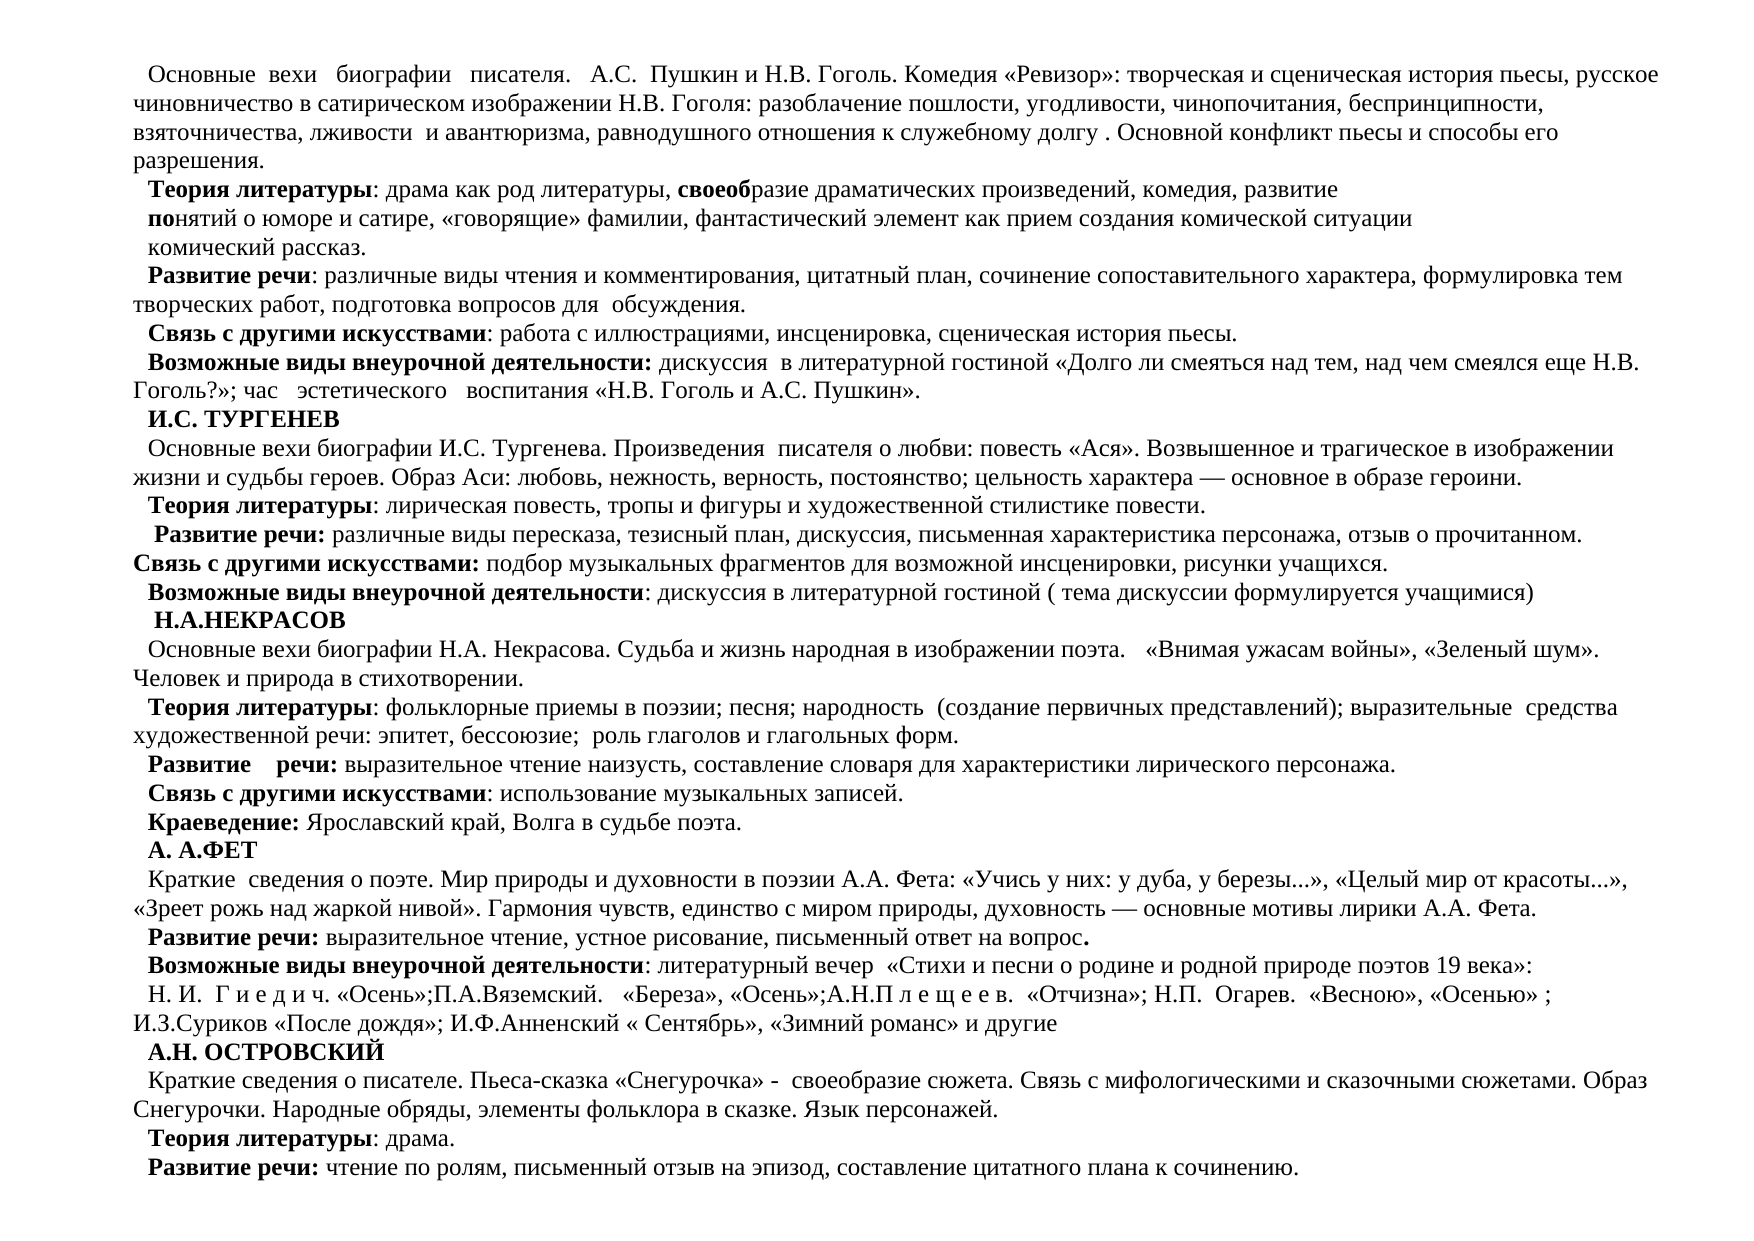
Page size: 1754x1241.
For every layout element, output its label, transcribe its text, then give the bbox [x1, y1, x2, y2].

text Связь с другими искусствами: использование музыкальных записей. [133, 778, 1668, 807]
text Развитие речи: различные виды пересказа, тезисный план, дискуссия, письменная характеристика персонажа, отзыв о прочитанном. Связь с другими искусствами: подбор музыкальных фрагментов для возможной инсценировки, рисунки учащихся. [133, 519, 1668, 577]
text Развитие речи: выразительное чтение, устное рисование, письменный ответ на вопрос. [133, 922, 1668, 950]
text Возможные виды внеурочной деятельности: дискуссия в литературной гостиной ( тема дискуссии формулируется учащимися) [133, 577, 1668, 605]
text Теория литературы: драма. [133, 1123, 1668, 1152]
text понятий о юморе и сатире, «говорящие» фамилии, фантастический элемент как прием создания комической ситуации [133, 203, 1668, 232]
text Краткие сведения о писателе. Пьеса-сказка «Снегурочка» - своеобразие сюжета. Связь с мифологическими и сказочными сюжетами. Образ Снегурочки. Народные обряды, элементы фольклора в сказке. Язык персонажей. [133, 1065, 1668, 1123]
text комический рассказ. [133, 232, 1668, 260]
text Возможные виды внеурочной деятельности: литературный вечер «Стихи и песни о родине и родной природе поэтов 19 века»: [133, 950, 1668, 979]
text А. А.ФЕТ [133, 835, 1668, 864]
text Краткие сведения о поэте. Мир природы и духовности в поэзии А.А. Фета: «Учись у них: у дуба, у березы...», «Целый мир от красоты...», «Зреет рожь над жаркой нивой». Гармония чувств, единство с миром природы, духовность — основные мотивы лирики А.А. Фета. [133, 864, 1668, 922]
text Развитие речи: чтение по ролям, письменный отзыв на эпизод, составление цитатного плана к сочинению. [133, 1152, 1668, 1180]
text Основные вехи биографии И.С. Тургенева. Произведения писателя о любви: повесть «Ася». Возвышенное и трагическое в изображении жизни и судьбы героев. Образ Аси: любовь, нежность, верность, постоянство; цельность характера — основное в образе героини. [133, 433, 1668, 490]
text И.С. ТУРГЕНЕВ [133, 404, 1668, 433]
text Связь с другими искусствами: работа с иллюстрациями, инсценировка, сценическая история пьесы. [133, 318, 1668, 347]
text Развитие речи: различные виды чтения и комментирования, цитатный план, сочинение сопоставительного характера, формулировка тем творческих работ, подготовка вопросов для обсуждения. [133, 260, 1668, 318]
text Краеведение: Ярославский край, Волга в судьбе поэта. [133, 807, 1668, 835]
text Основные вехи биографии писателя. А.С. Пушкин и Н.В. Гоголь. Комедия «Ревизор»: творческая и сценическая история пьесы, русское чиновничество в сатирическом изображении Н.В. Гоголя: разоблачение пошлости, угодливости, чинопочитания, беспринципности, взяточничества, лживости и авантюризма, равнодушного отношения к служебному долгу . Основной конфликт пьесы и способы его разрешения. [133, 59, 1668, 174]
text Теория литературы: фольклорные приемы в поэзии; песня; народность (создание первичных представлений); выразительные средства художественной речи: эпитет, бессоюзие; роль глаголов и глагольных форм. [133, 692, 1668, 749]
text Н.А.НЕКРАСОВ [133, 605, 1668, 634]
text Основные вехи биографии Н.А. Некрасова. Судьба и жизнь народная в изображении поэта. «Внимая ужасам войны», «Зеленый шум». Человек и природа в стихотворении. [133, 634, 1668, 692]
text Возможные виды внеурочной деятельности: дискуссия в литературной гостиной «Долго ли смеяться над тем, над чем смеялся еще Н.В. Гоголь?»; час эстетического воспитания «Н.В. Гоголь и А.С. Пушкин». [133, 347, 1668, 404]
text Теория литературы: драма как род литературы, своеобразие драматических произведений, комедия, развитие [133, 174, 1668, 203]
text Теория литературы: лирическая повесть, тропы и фигуры и художественной стилистике повести. [133, 490, 1668, 519]
text Развитие речи: выразительное чтение наизусть, составление словаря для характеристики лирического персонажа. [133, 749, 1668, 778]
text Н. И. Г и е д и ч. «Осень»;П.А.Вяземский. «Береза», «Осень»;А.Н.П л е щ е е в. «Отчизна»; Н.П. Огарев. «Весною», «Осенью» ; И.З.Суриков «После дождя»; И.Ф.Анненский « Сентябрь», «Зимний романс» и другие [133, 979, 1668, 1037]
text А.Н. ОСТРОВСКИЙ [133, 1037, 1668, 1065]
